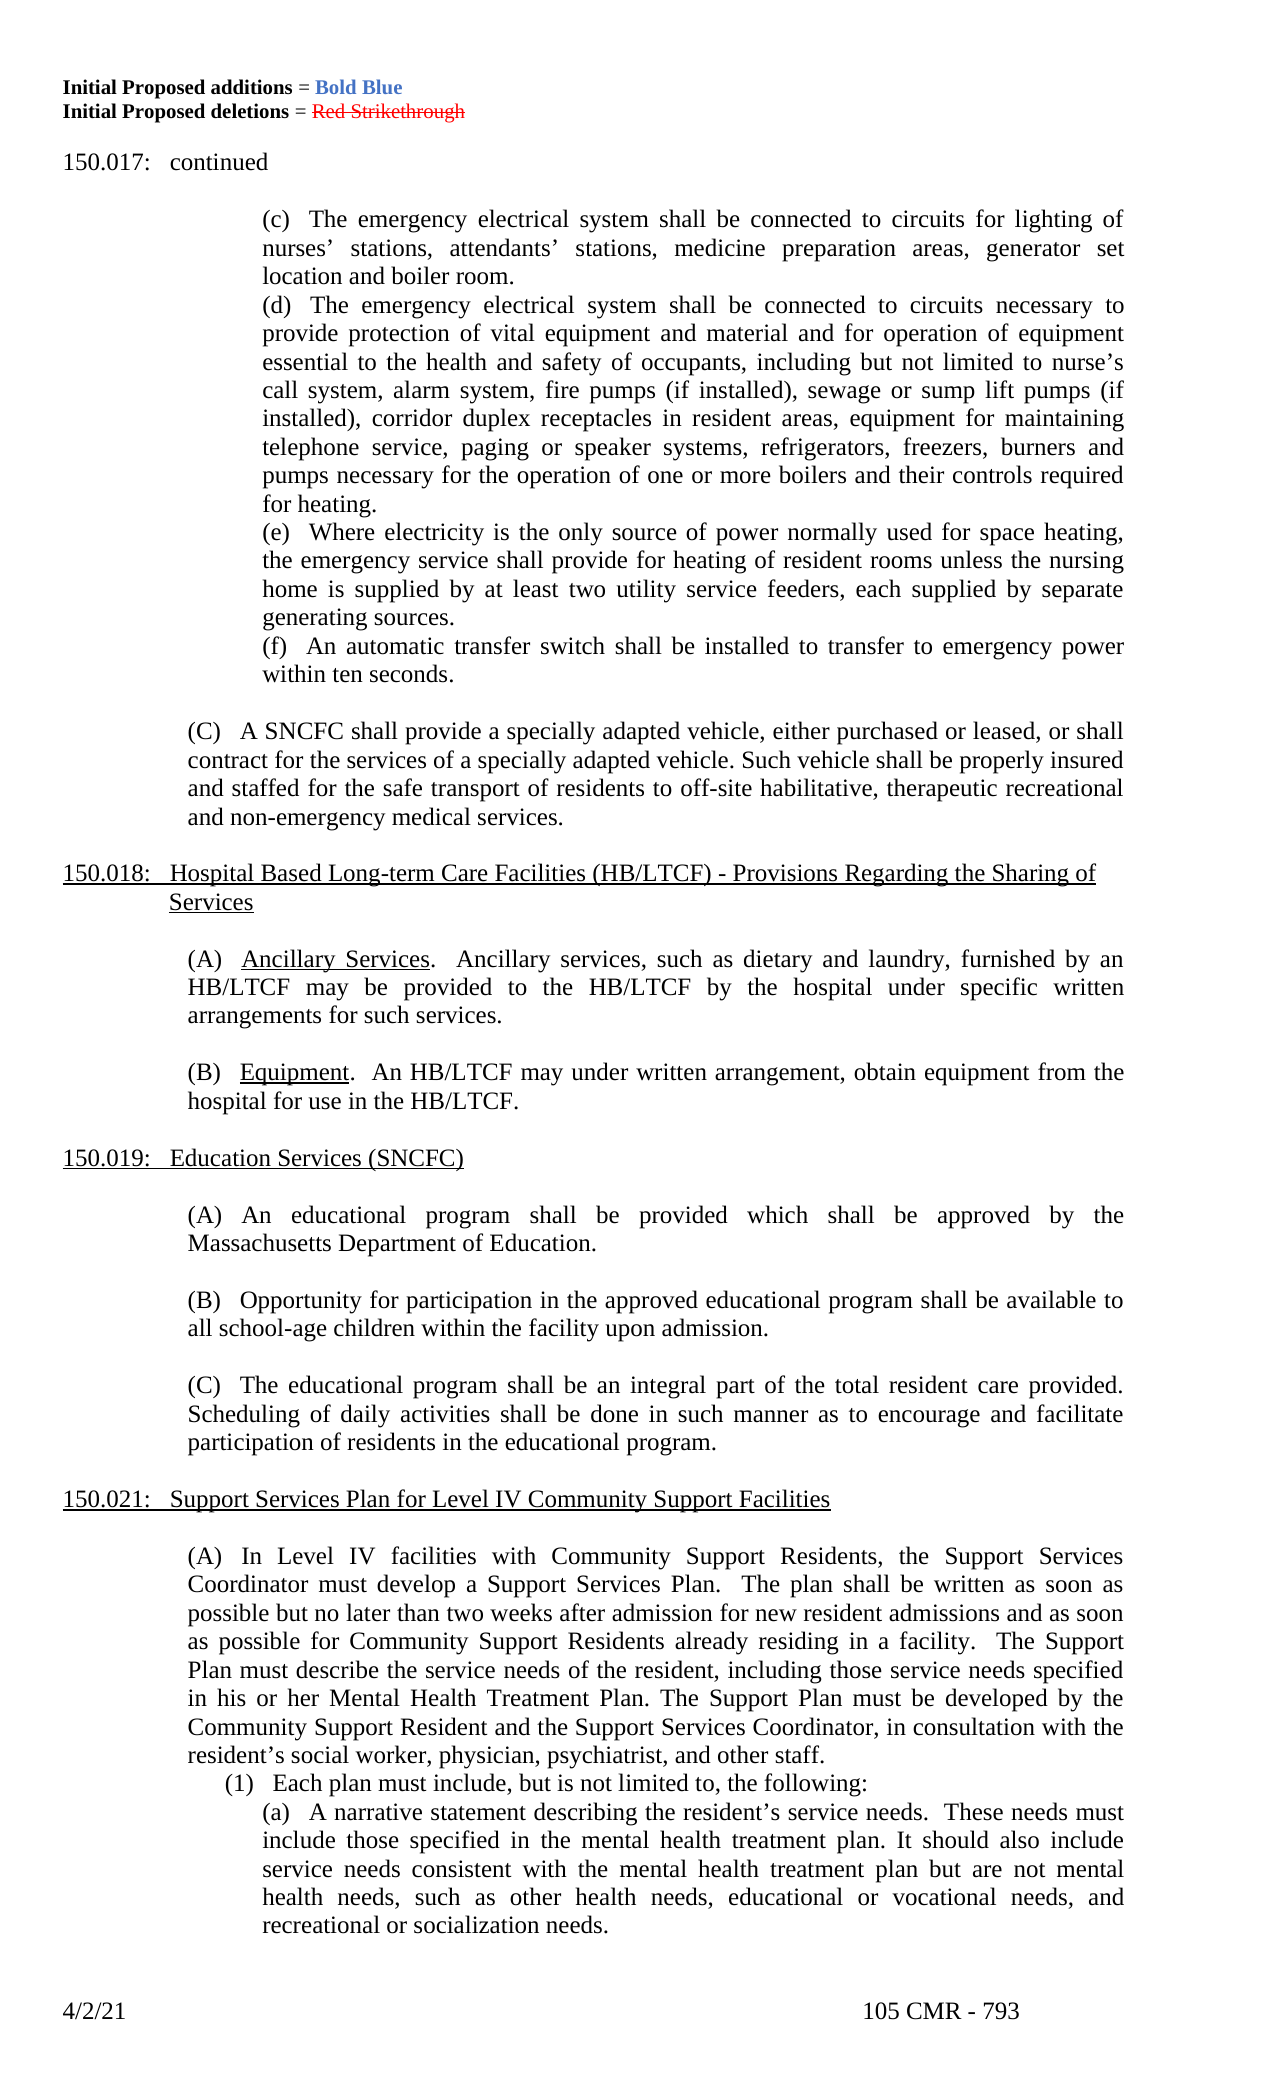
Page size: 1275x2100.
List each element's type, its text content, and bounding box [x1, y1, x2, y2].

text (d) The emergency electrical system shall be connected to circuits necessary to provide protection of vital equipment and material and for operation of equipment essential to the health and safety of occupants, including but not limited to nurse’s call system, alarm system, fire pumps (if installed), sewage or sump lift pumps (if installed), corridor duplex receptacles in resident areas, equipment for maintaining telephone service, paging or speaker systems, refrigerators, freezers, burners and pumps necessary for the operation of one or more boilers and their controls required for heating. [262, 290, 1125, 518]
text (A) Ancillary Services. Ancillary services, such as dietary and laundry, furnished by an HB/LTCF may be provided to the HB/LTCF by the hospital under specific written arrangements for such services. [187, 944, 1125, 1030]
text (B) Opportunity for participation in the approved educational program shall be available to all school-age children within the facility upon admission. [187, 1286, 1125, 1342]
text (c) The emergency electrical system shall be connected to circuits for lighting of nurses’ stations, attendants’ stations, medicine preparation areas, generator set location and boiler room. [262, 205, 1125, 290]
text (A) In Level IV facilities with Community Support Residents, the Support Services Coordinator must develop a Support Services Plan. The plan shall be written as soon as possible but no later than two weeks after admission for new resident admissions and as soon as possible for Community Support Residents already residing in a facility. The Support Plan must describe the service needs of the resident, including those service needs specified in his or her Mental Health Treatment Plan. The Support Plan must be developed by the Community Support Resident and the Support Services Coordinator, in consultation with the resident’s social worker, physician, psychiatrist, and other staff. [187, 1542, 1125, 1769]
text Services [62, 887, 1125, 916]
text (C) A SNCFC shall provide a specially adapted vehicle, either purchased or leased, or shall contract for the services of a specially adapted vehicle. Such vehicle shall be properly insured and staffed for the safe transport of residents to off-site habilitative, therapeutic recreational and non-emergency medical services. [187, 717, 1125, 831]
text (a) A narrative statement describing the resident’s service needs. These needs must include those specified in the mental health treatment plan. It should also include service needs consistent with the mental health treatment plan but are not mental health needs, such as other health needs, educational or vocational needs, and recreational or socialization needs. [262, 1797, 1125, 1940]
text (e) Where electricity is the only source of power normally used for space heating, the emergency service shall provide for heating of resident rooms unless the nursing home is supplied by at least two utility service feeders, each supplied by separate generating sources. [262, 518, 1125, 632]
text (f) An automatic transfer switch shall be installed to transfer to emergency power within ten seconds. [262, 632, 1125, 688]
text 150.021: Support Services Plan for Level IV Community Support Facilities [62, 1485, 1125, 1513]
text (1) Each plan must include, but is not limited to, the following: [224, 1769, 1125, 1797]
text 150.017: continued [62, 148, 1125, 177]
text (B) Equipment. An HB/LTCF may under written arrangement, obtain equipment from the hospital for use in the HB/LTCF. [187, 1058, 1125, 1115]
text (C) The educational program shall be an integral part of the total resident care provided. Scheduling of daily activities shall be done in such manner as to encourage and facilitate participation of residents in the educational program. [187, 1371, 1125, 1456]
text (A) An educational program shall be provided which shall be approved by the Massachusetts Department of Education. [187, 1200, 1125, 1257]
text 150.018: Hospital Based Long-term Care Facilities (HB/LTCF) - Provisions Regarding the Sharing of [62, 859, 1125, 887]
text 150.019: Education Services (SNCFC) [62, 1143, 1125, 1172]
